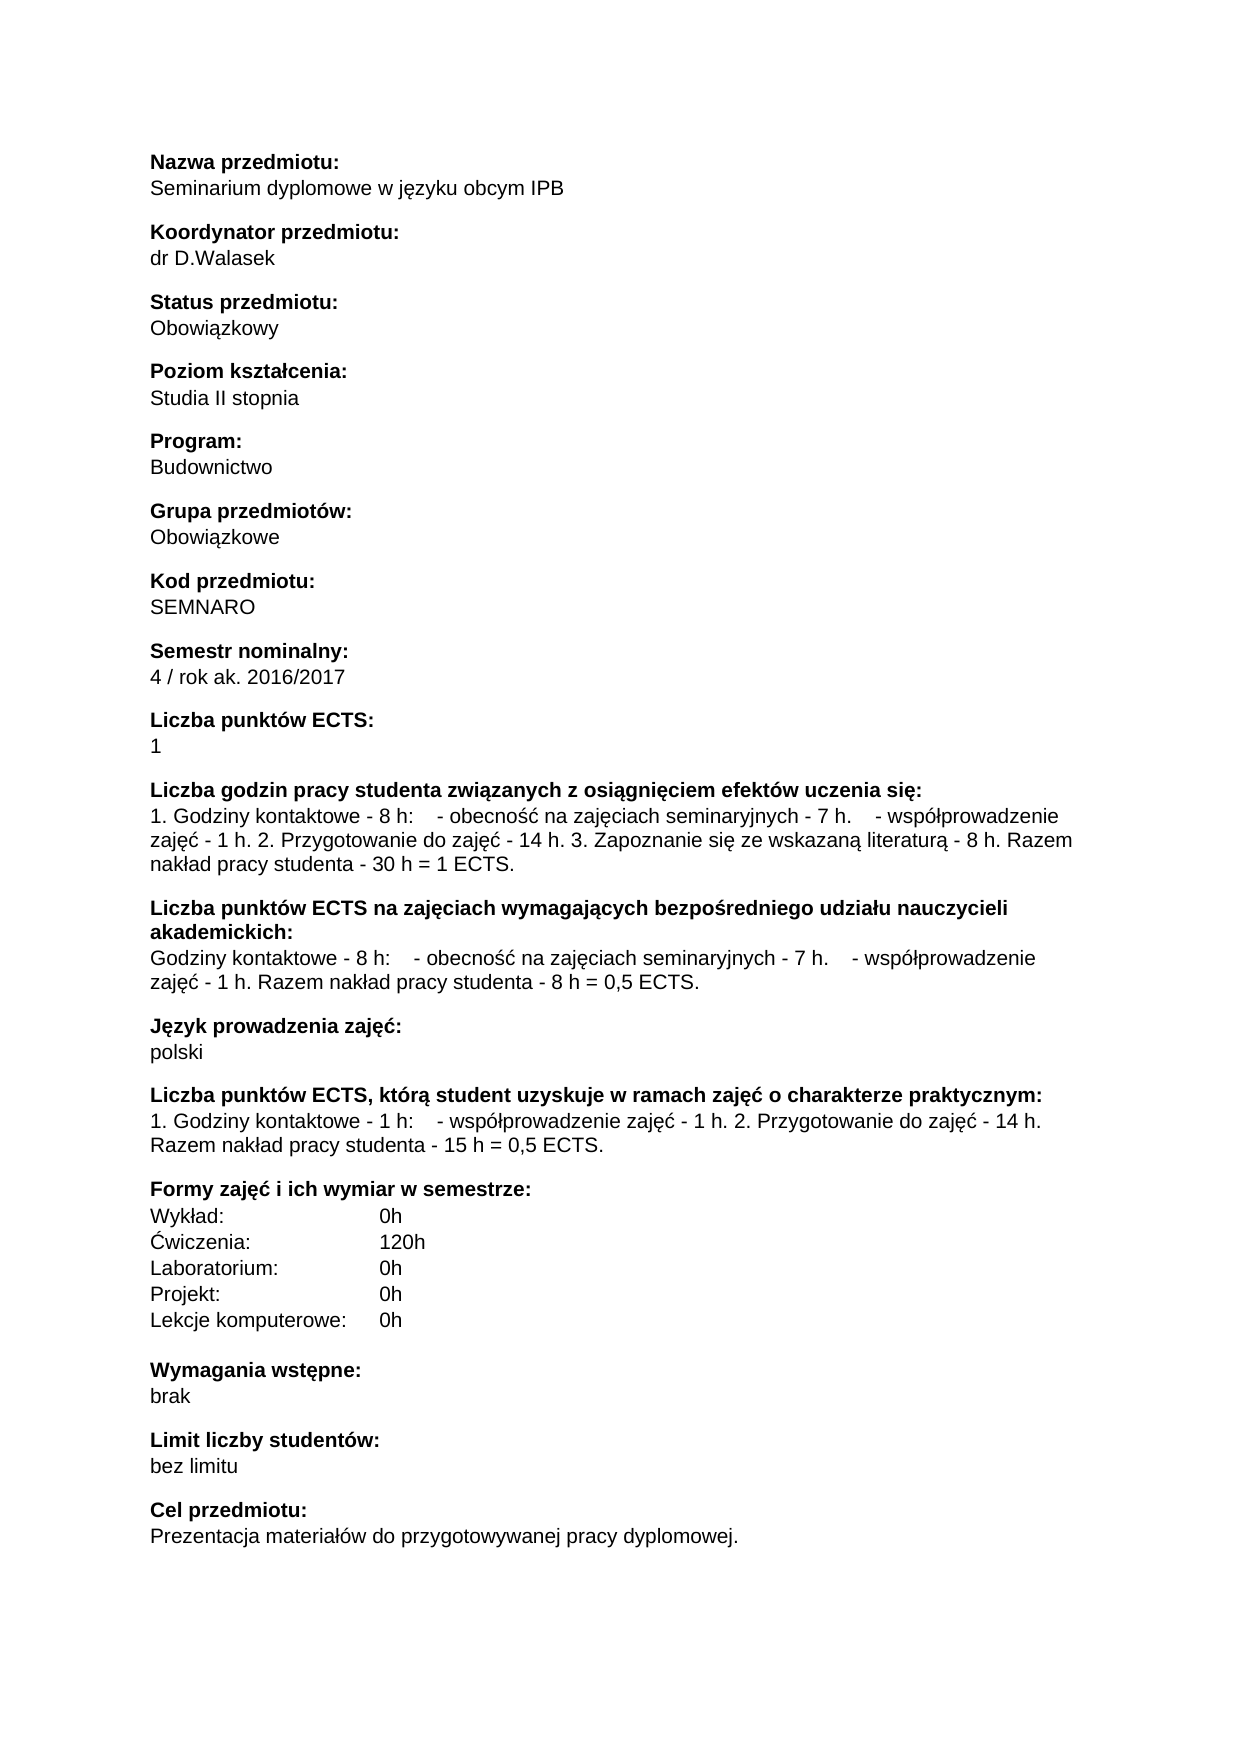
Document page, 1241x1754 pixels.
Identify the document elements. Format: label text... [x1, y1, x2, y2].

text Liczba punktów ECTS: [150, 708, 1090, 732]
text Seminarium dyplomowe w języku obcym IPB [150, 176, 1090, 200]
text Status przedmiotu: [150, 289, 1090, 313]
table_cell 0h [369, 1254, 597, 1280]
table_cell 0h [369, 1306, 597, 1332]
text Liczba punktów ECTS, którą student uzyskuje w ramach zajęć o charakterze praktycznym: [150, 1083, 1090, 1107]
table_cell 0h [369, 1280, 597, 1306]
text Wymagania wstępne: [150, 1358, 1090, 1382]
text bez limitu [150, 1454, 1090, 1478]
text Grupa przedmiotów: [150, 499, 1090, 523]
text 1 [150, 734, 1090, 758]
text Semestr nominalny: [150, 638, 1090, 662]
table_cell Lekcje komputerowe: [140, 1308, 367, 1332]
text Prezentacja materiałów do przygotowywanej pracy dyplomowej. [150, 1523, 1090, 1547]
text Liczba godzin pracy studenta związanych z osiągnięciem efektów uczenia się: [150, 778, 1090, 802]
text Godziny kontaktowe - 8 h: - obecność na zajęciach seminaryjnych - 7 h. - współprowadzenie zajęć - 1 h. Razem nakład pracy studenta - 8 h = 0,5 ECTS. [150, 946, 1090, 994]
text Poziom kształcenia: [150, 359, 1090, 383]
text Koordynator przedmiotu: [150, 220, 1090, 244]
table_cell Laboratorium: [140, 1256, 367, 1280]
text Cel przedmiotu: [150, 1497, 1090, 1521]
text Kod przedmiotu: [150, 569, 1090, 593]
text SEMNARO [150, 595, 1090, 619]
text polski [150, 1039, 1090, 1063]
table_cell Projekt: [140, 1282, 367, 1306]
table_header Wykład: [140, 1204, 367, 1228]
text dr D.Walasek [150, 246, 1090, 270]
text 4 / rok ak. 2016/2017 [150, 664, 1090, 688]
table_header 0h [369, 1204, 597, 1228]
text Formy zajęć i ich wymiar w semestrze: [150, 1177, 1090, 1201]
text Język prowadzenia zajęć: [150, 1013, 1090, 1037]
text Limit liczby studentów: [150, 1428, 1090, 1452]
text 1. Godziny kontaktowe - 1 h: - współprowadzenie zajęć - 1 h. 2. Przygotowanie do zajęć - 14 h. Razem nakład pracy studenta - 15 h = 0,5 ECTS. [150, 1109, 1090, 1157]
text Obowiązkowy [150, 316, 1090, 339]
text Budownictwo [150, 455, 1090, 479]
text brak [150, 1384, 1090, 1408]
table_cell Ćwiczenia: [140, 1230, 367, 1254]
text 1. Godziny kontaktowe - 8 h: - obecność na zajęciach seminaryjnych - 7 h. - współprowadzenie zajęć - 1 h. 2. Przygotowanie do zajęć - 14 h. 3. Zapoznanie się ze wskazaną literaturą - 8 h. Razem nakład pracy studenta - 30 h = 1 ECTS. [150, 804, 1090, 876]
table_cell 120h [369, 1228, 597, 1254]
text Liczba punktów ECTS na zajęciach wymagających bezpośredniego udziału nauczycieli akademickich: [150, 896, 1090, 944]
text Obowiązkowe [150, 525, 1090, 549]
text Program: [150, 429, 1090, 453]
text Studia II stopnia [150, 385, 1090, 409]
text Nazwa przedmiotu: [150, 150, 1090, 174]
